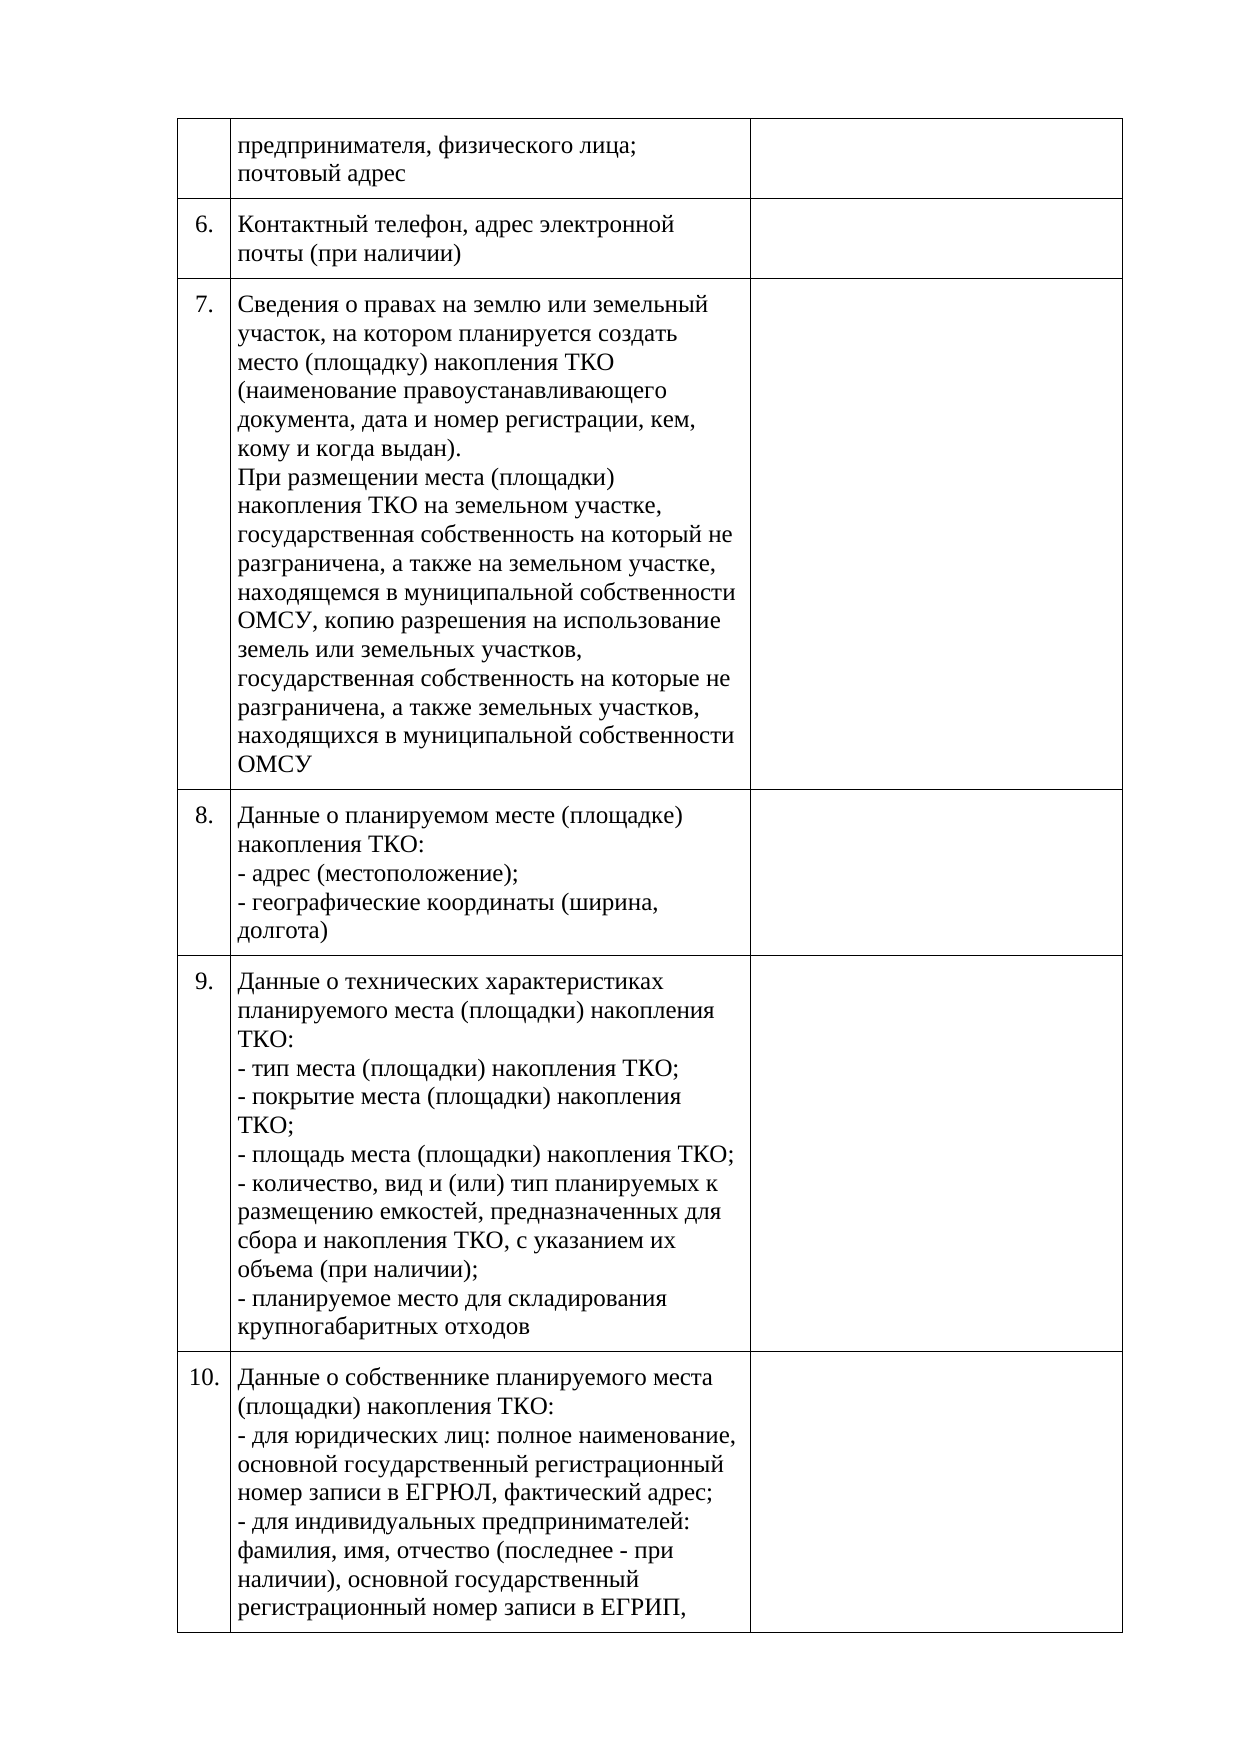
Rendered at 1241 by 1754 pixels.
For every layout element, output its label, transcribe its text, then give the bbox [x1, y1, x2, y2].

table_cell [751, 199, 1122, 278]
table_cell [751, 119, 1122, 198]
table_cell Сведения о правах на землю или земельный участок, на котором планируется создать место (площадку) накопления ТКО (наименование правоустанавливающего документа, дата и номер регистрации, кем, кому и когда выдан). При размещении места (площадки) накопления ТКО на земельном участке, государственная собственность на который не разграничена, а также на земельном участке, находящемся в муниципальной собственности ОМСУ, копию разрешения на использование земель или земельных участков, государственная собственность на которые не разграничена, а также земельных участков, находящихся в муниципальной собственности ОМСУ [231, 279, 750, 789]
table_cell 8. [178, 790, 230, 955]
table_cell Данные о технических характеристиках планируемого места (площадки) накопления ТКО: - тип места (площадки) накопления ТКО; - покрытие места (площадки) накопления ТКО; - площадь места (площадки) накопления ТКО; - количество, вид и (или) тип планируемых к размещению емкостей, предназначенных для сбора и накопления ТКО, с указанием их объема (при наличии); - планируемое место для складирования крупногабаритных отходов [231, 956, 750, 1351]
table_cell 6. [178, 199, 230, 278]
table_cell [751, 1352, 1122, 1632]
table_cell 9. [178, 956, 230, 1351]
table_cell 10. [178, 1352, 230, 1632]
table_cell Контактный телефон, адрес электронной почты (при наличии) [231, 199, 750, 278]
table_cell 7. [178, 279, 230, 789]
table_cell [231, 119, 750, 198]
table_cell [751, 790, 1122, 955]
table_cell Данные о планируемом месте (площадке) накопления ТКО: - адрес (местоположение); - географические координаты (ширина, долгота) [231, 790, 750, 955]
table_cell [751, 279, 1122, 789]
table_cell 5. [178, 119, 230, 198]
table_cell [231, 1352, 750, 1632]
table_cell [751, 956, 1122, 1351]
